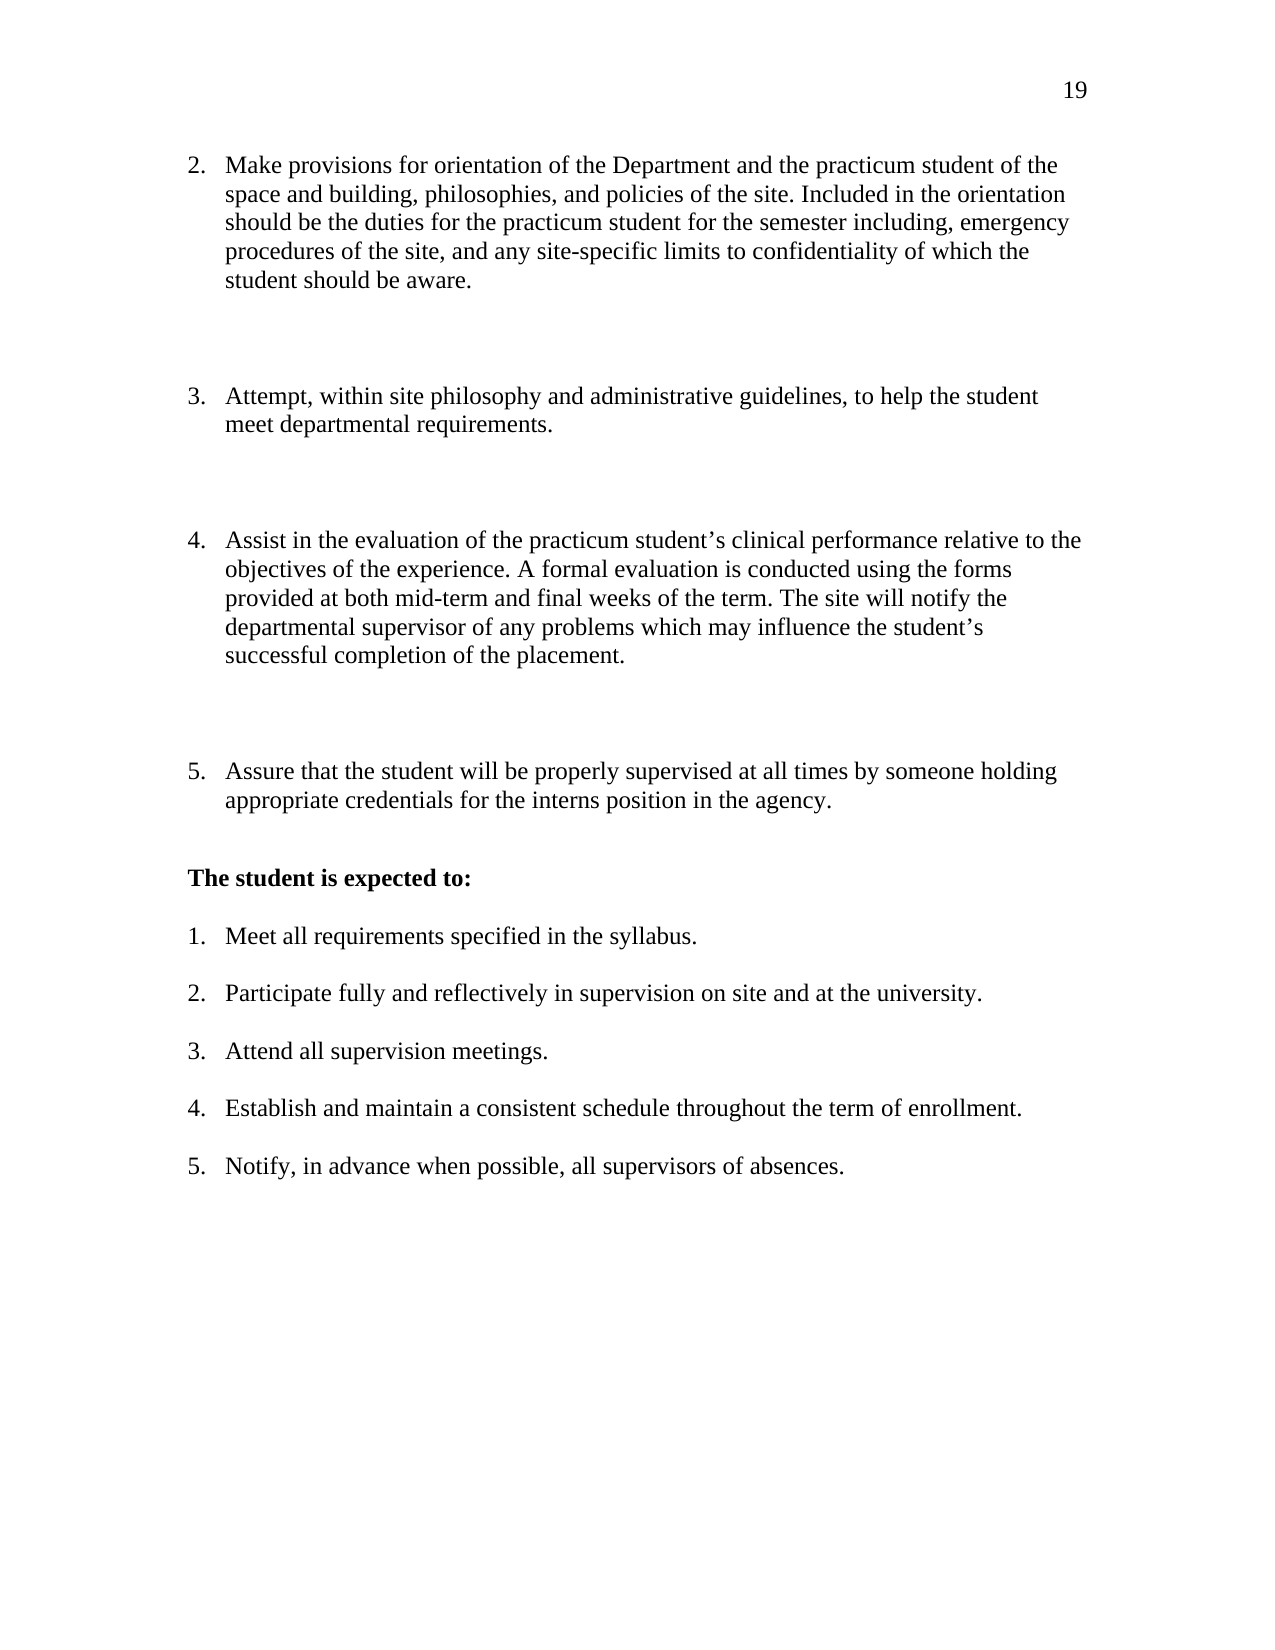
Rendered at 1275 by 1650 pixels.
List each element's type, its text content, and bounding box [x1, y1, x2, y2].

list Meet all requirements specified in the syllabus. [187, 921, 1087, 949]
list Assist in the evaluation of the practicum student’s clinical performance relative to the objectives of the experience. A formal evaluation is conducted using the forms provided at both mid-term and final weeks of the term. The site will notify the departmental supervisor of any problems which may influence the student’s successful completion of the placement. [187, 525, 1087, 669]
list Assure that the student will be properly supervised at all times by someone holding appropriate credentials for the interns position in the agency. [187, 756, 1087, 814]
list Attend all supervision meetings. [187, 1036, 1087, 1064]
list The student is expected to: [187, 863, 1087, 892]
list Establish and maintain a consistent schedule throughout the term of enrollment. [187, 1093, 1087, 1122]
list Participate fully and reflectively in supervision on site and at the university. [187, 978, 1087, 1007]
list Attempt, within site philosophy and administrative guidelines, to help the student meet departmental requirements. [187, 381, 1087, 438]
list Make provisions for orientation of the Department and the practicum student of the space and building, philosophies, and policies of the site. Included in the orientation should be the duties for the practicum student for the semester including, emergency procedures of the site, and any site-specific limits to confidentiality of which the student should be aware. [187, 150, 1087, 294]
list Notify, in advance when possible, all supervisors of absences. [187, 1151, 1087, 1179]
